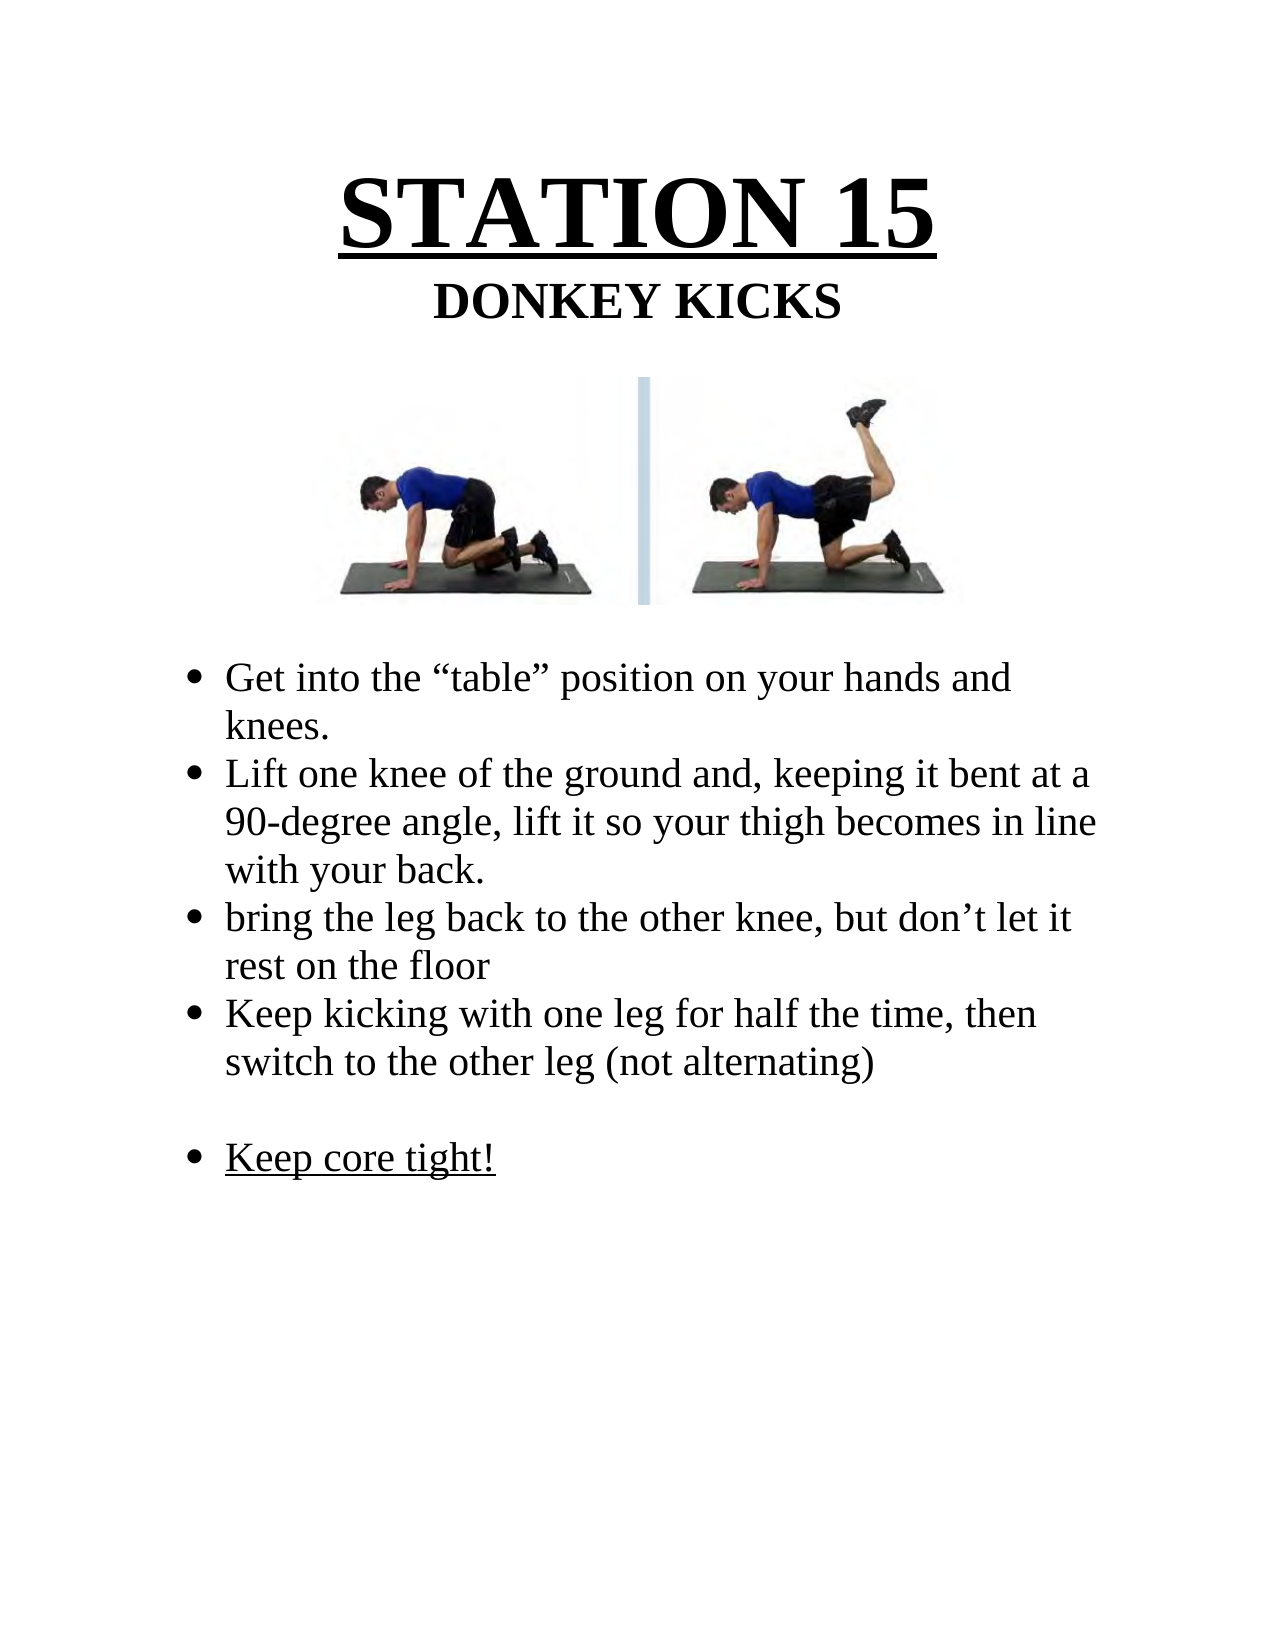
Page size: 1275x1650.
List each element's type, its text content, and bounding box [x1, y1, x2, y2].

list Keep core tight! [187, 1132, 1125, 1180]
list Lift one knee of the ground and, keeping it bent at a 90-degree angle, lift it so your thigh becomes in line with your back. [187, 748, 1125, 892]
list Get into the “table” position on your hands and knees. [187, 653, 1125, 748]
list Keep kicking with one leg for half the time, then switch to the other leg (not alternating) [187, 988, 1125, 1084]
text DONKEY KICKS [150, 270, 1125, 330]
text STATION 15 [150, 150, 1125, 270]
list bring the leg back to the other knee, but don’t let it rest on the floor [187, 892, 1125, 988]
